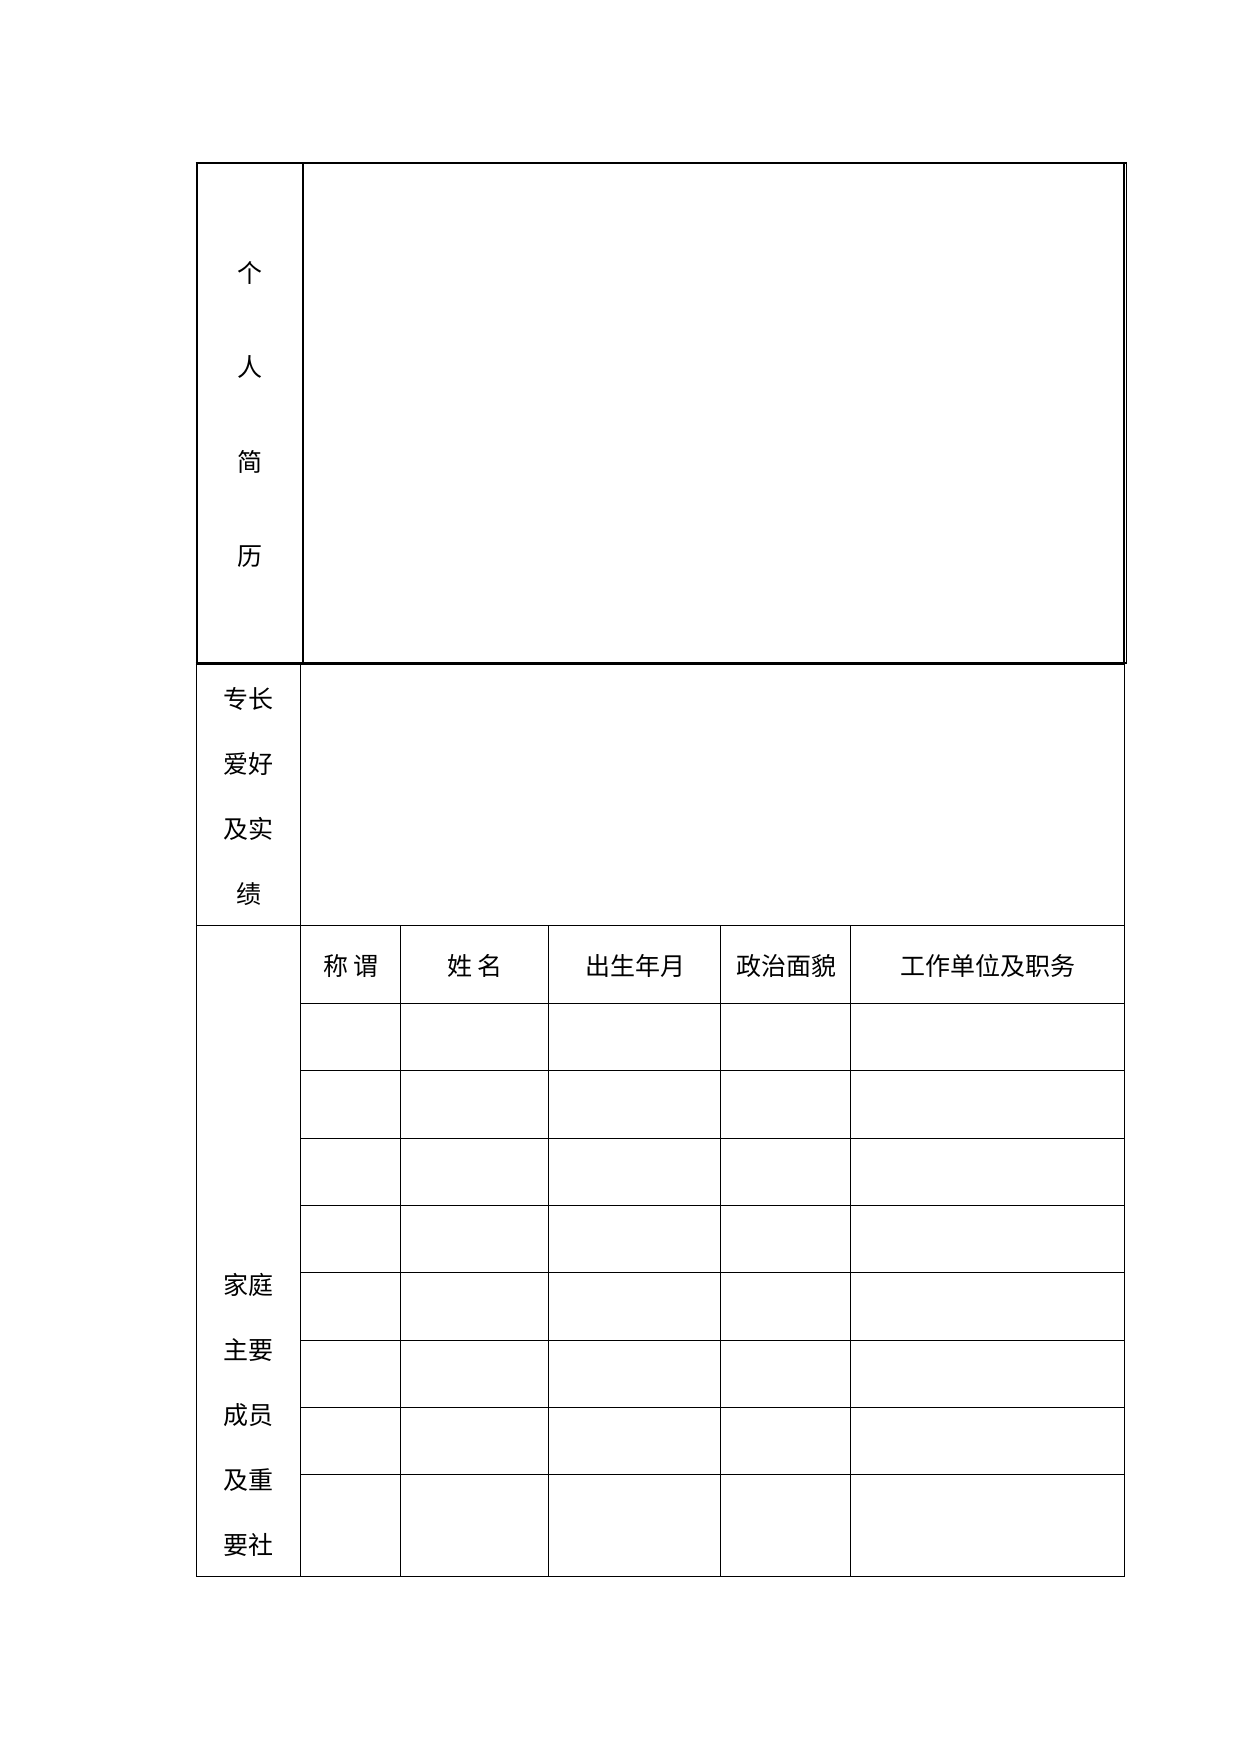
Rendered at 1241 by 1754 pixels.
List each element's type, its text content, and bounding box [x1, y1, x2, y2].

table_cell [301, 1408, 400, 1474]
table_cell 政治面貌 [721, 926, 850, 1003]
table_cell [549, 1206, 720, 1272]
table_cell [549, 1139, 720, 1205]
table_cell [401, 1206, 548, 1272]
table_cell [721, 1206, 850, 1272]
table_cell [851, 1408, 1124, 1474]
table_cell 工作单位及职务 [851, 926, 1124, 1003]
table_cell [301, 1071, 400, 1138]
table_cell [401, 1004, 548, 1070]
table_cell 姓 名 [401, 926, 548, 1003]
table_cell [851, 1206, 1124, 1272]
table_cell [851, 1341, 1124, 1407]
table_cell [721, 1071, 850, 1138]
table_cell [851, 1139, 1124, 1205]
table_cell [549, 1408, 720, 1474]
table_cell [851, 1004, 1124, 1070]
table_cell [851, 1273, 1124, 1339]
table_cell [549, 1475, 720, 1576]
table_cell [549, 1341, 720, 1407]
table_cell 家庭 主要 成员 及重 要社 会关 系 [197, 926, 300, 1576]
table_cell 称 谓 [301, 926, 400, 1003]
table_cell [401, 1139, 548, 1205]
table_cell [301, 1004, 400, 1070]
table_cell [851, 1071, 1124, 1138]
table_cell 出生年月 [549, 926, 720, 1003]
table_cell [549, 1004, 720, 1070]
table_cell [721, 1408, 850, 1474]
table_cell [301, 1206, 400, 1272]
table_cell [721, 1341, 850, 1407]
table_cell 个 人 简 历 [198, 164, 302, 662]
table_cell [401, 1475, 548, 1576]
table_header [301, 665, 1124, 925]
table_cell [851, 1475, 1124, 1576]
table_cell [401, 1408, 548, 1474]
table_cell [549, 1273, 720, 1339]
table_cell [549, 1071, 720, 1138]
table_cell [721, 1004, 850, 1070]
table_cell [301, 1139, 400, 1205]
table_header 专长 爱好 及实 绩 [197, 665, 300, 925]
table_cell [304, 164, 1123, 662]
table_cell [301, 1475, 400, 1576]
table_cell [721, 1139, 850, 1205]
table_cell [721, 1273, 850, 1339]
table_cell [401, 1071, 548, 1138]
table_cell [301, 1273, 400, 1339]
table_cell [301, 1341, 400, 1407]
table_cell [401, 1273, 548, 1339]
table_cell [721, 1475, 850, 1576]
table_cell [401, 1341, 548, 1407]
